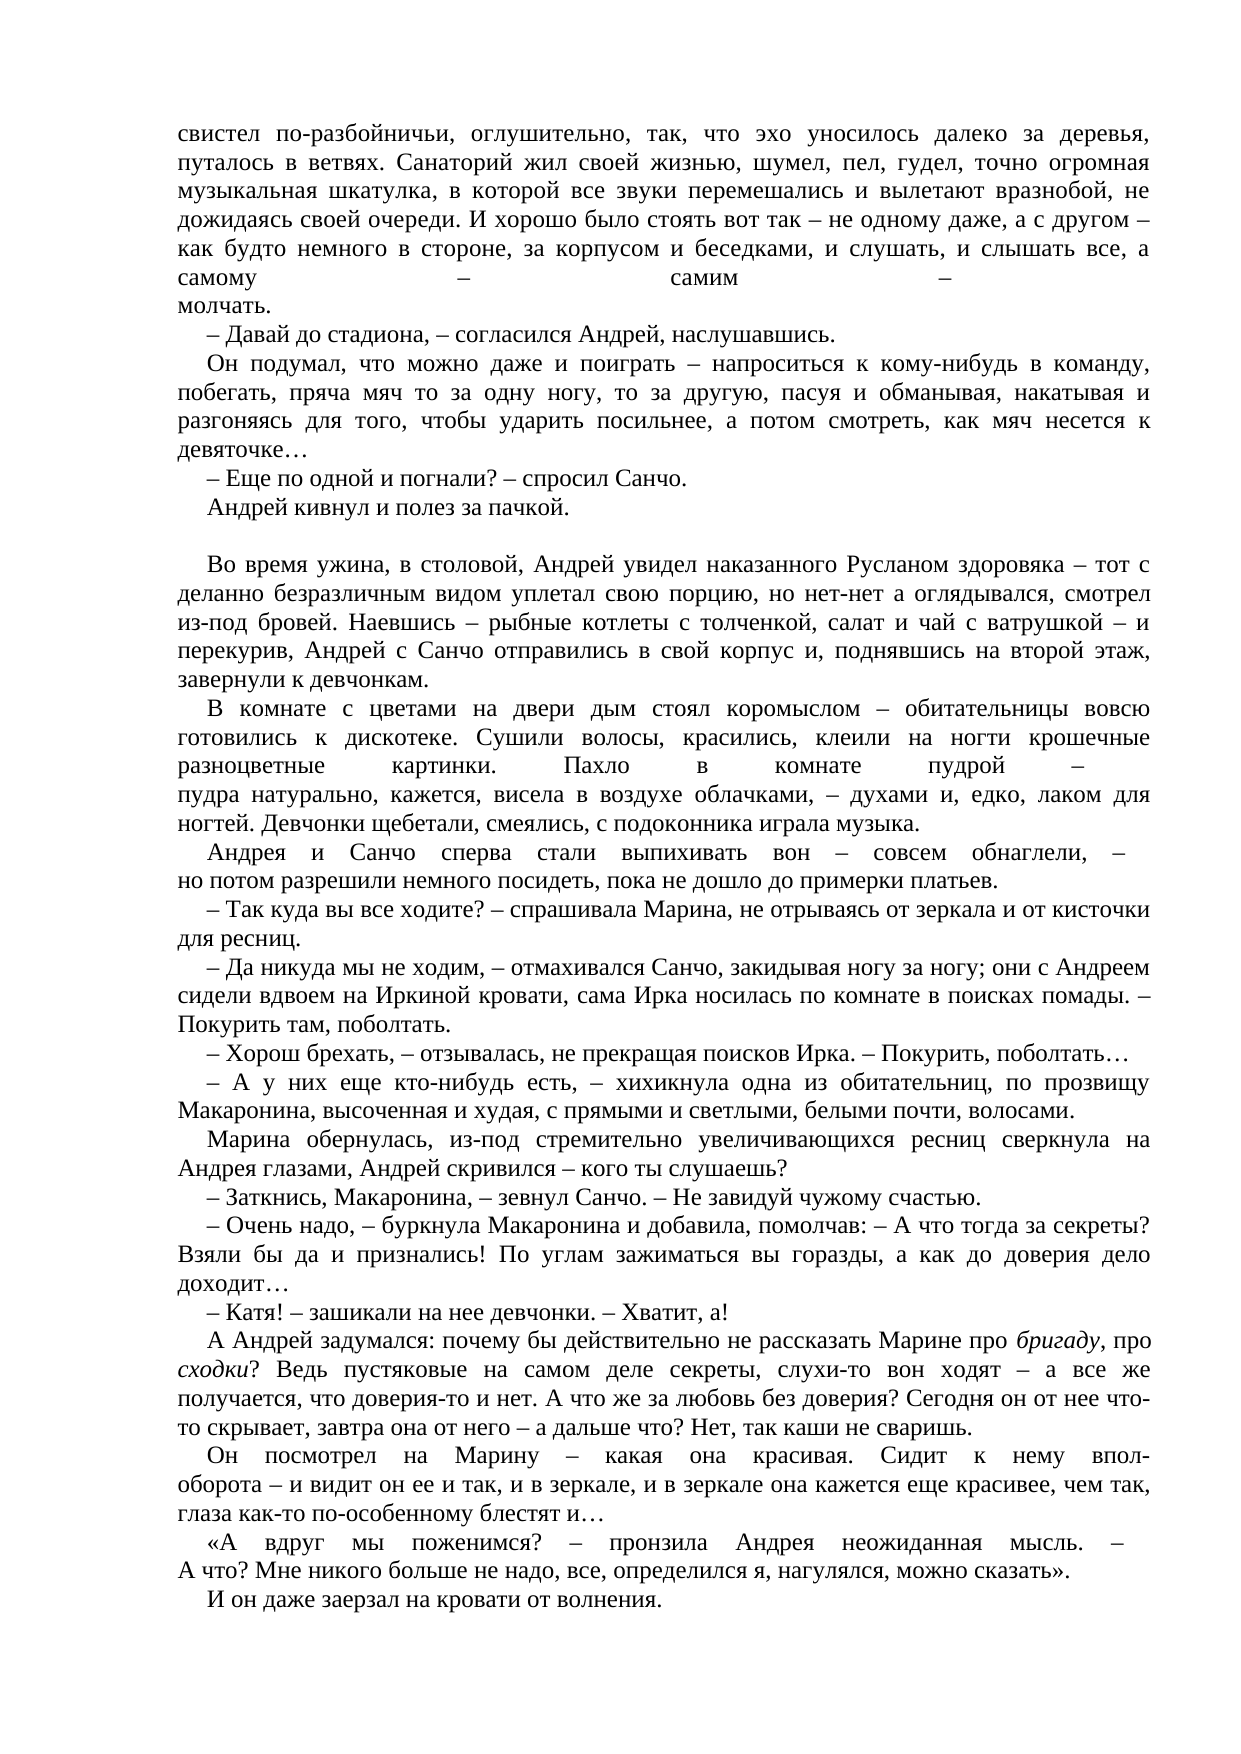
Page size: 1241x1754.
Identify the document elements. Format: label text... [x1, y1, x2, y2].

text – Очень надо, – буркнула Макаронина и добавила, помолчав: – А что тогда за секреты? Взяли бы да и признались! По углам зажиматься вы горазды, а как до доверия дело доходит… [177, 1211, 1152, 1297]
text – Так куда вы все ходите? – спрашивала Марина, не отрываясь от зеркала и от кисточки для ресниц. [177, 894, 1152, 952]
text – Давай до стадиона, – согласился Андрей, наслушавшись. [177, 319, 1152, 348]
text Андрея и Санчо сперва стали выпихивать вон – совсем обнаглели, – но потом разрешили немного посидеть, пока не дошло до примерки платьев. [177, 837, 1152, 894]
text – Еще по одной и погнали? – спросил Санчо. [177, 463, 1152, 492]
text Во время ужина, в столовой, Андрей увидел наказанного Русланом здоровяка – тот с деланно безразличным видом уплетал свою порцию, но нет-нет а оглядывался, смотрел из-под бровей. Наевшись – рыбные котлеты с толченкой, салат и чай с ватрушкой – и перекурив, Андрей с Санчо отправились в свой корпус и, поднявшись на второй этаж, завернули к девчонкам. [177, 549, 1152, 693]
text «А вдруг мы поженимся? – пронзила Андрея неожиданная мысль. – А что? Мне никого больше не надо, все, определился я, нагулялся, можно сказать». [177, 1527, 1152, 1584]
text И он даже заерзал на кровати от волнения. [177, 1584, 1152, 1613]
text – А у них еще кто-нибудь есть, – хихикнула одна из обитательниц, по прозвищу Макаронина, высоченная и худая, с прямыми и светлыми, белыми почти, волосами. [177, 1067, 1152, 1124]
text В комнате с цветами на двери дым стоял коромыслом – обитательницы вовсю готовились к дискотеке. Сушили волосы, красились, клеили на ногти крошечные разноцветные картинки. Пахло в комнате пудрой – пудра натурально, кажется, висела в воздухе облачками, – духами и, едко, лаком для ногтей. Девчонки щебетали, смеялись, с подоконника играла музыка. [177, 693, 1152, 837]
text – Катя! – зашикали на нее девчонки. – Хватит, а! [177, 1297, 1152, 1326]
text Марина обернулась, из-под стремительно увеличивающихся ресниц сверкнула на Андрея глазами, Андрей скривился – кого ты слушаешь? [177, 1124, 1152, 1182]
text А Андрей задумался: почему бы действительно не рассказать Марине про бригаду, про сходки? Ведь пустяковые на самом деле секреты, слухи-то вон ходят – а все же получается, что доверия-то и нет. А что же за любовь без доверия? Сегодня он от нее что-то скрывает, завтра она от него – а дальше что? Нет, так каши не сваришь. [177, 1326, 1152, 1441]
text – Заткнись, Макаронина, – зевнул Санчо. – Не завидуй чужому счастью. [177, 1182, 1152, 1211]
text – Да никуда мы не ходим, – отмахивался Санчо, закидывая ногу за ногу; они с Андреем сидели вдвоем на Иркиной кровати, сама Ирка носилась по комнате в поисках помады. – Покурить там, поболтать. [177, 952, 1152, 1038]
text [177, 118, 1152, 319]
text Он подумал, что можно даже и поиграть – напроситься к кому-нибудь в команду, побегать, пряча мяч то за одну ногу, то за другую, пасуя и обманывая, накатывая и разгоняясь для того, чтобы ударить посильнее, а потом смотреть, как мяч несется к девяточке… [177, 348, 1152, 463]
text Андрей кивнул и полез за пачкой. [177, 492, 1152, 521]
text Он посмотрел на Марину – какая она красивая. Сидит к нему впол- оборота – и видит он ее и так, и в зеркале, и в зеркале она кажется еще красивее, чем так, глаза как-то по-особенному блестят и… [177, 1441, 1152, 1527]
text – Хорош брехать, – отзывалась, не прекращая поисков Ирка. – Покурить, поболтать… [177, 1038, 1152, 1067]
